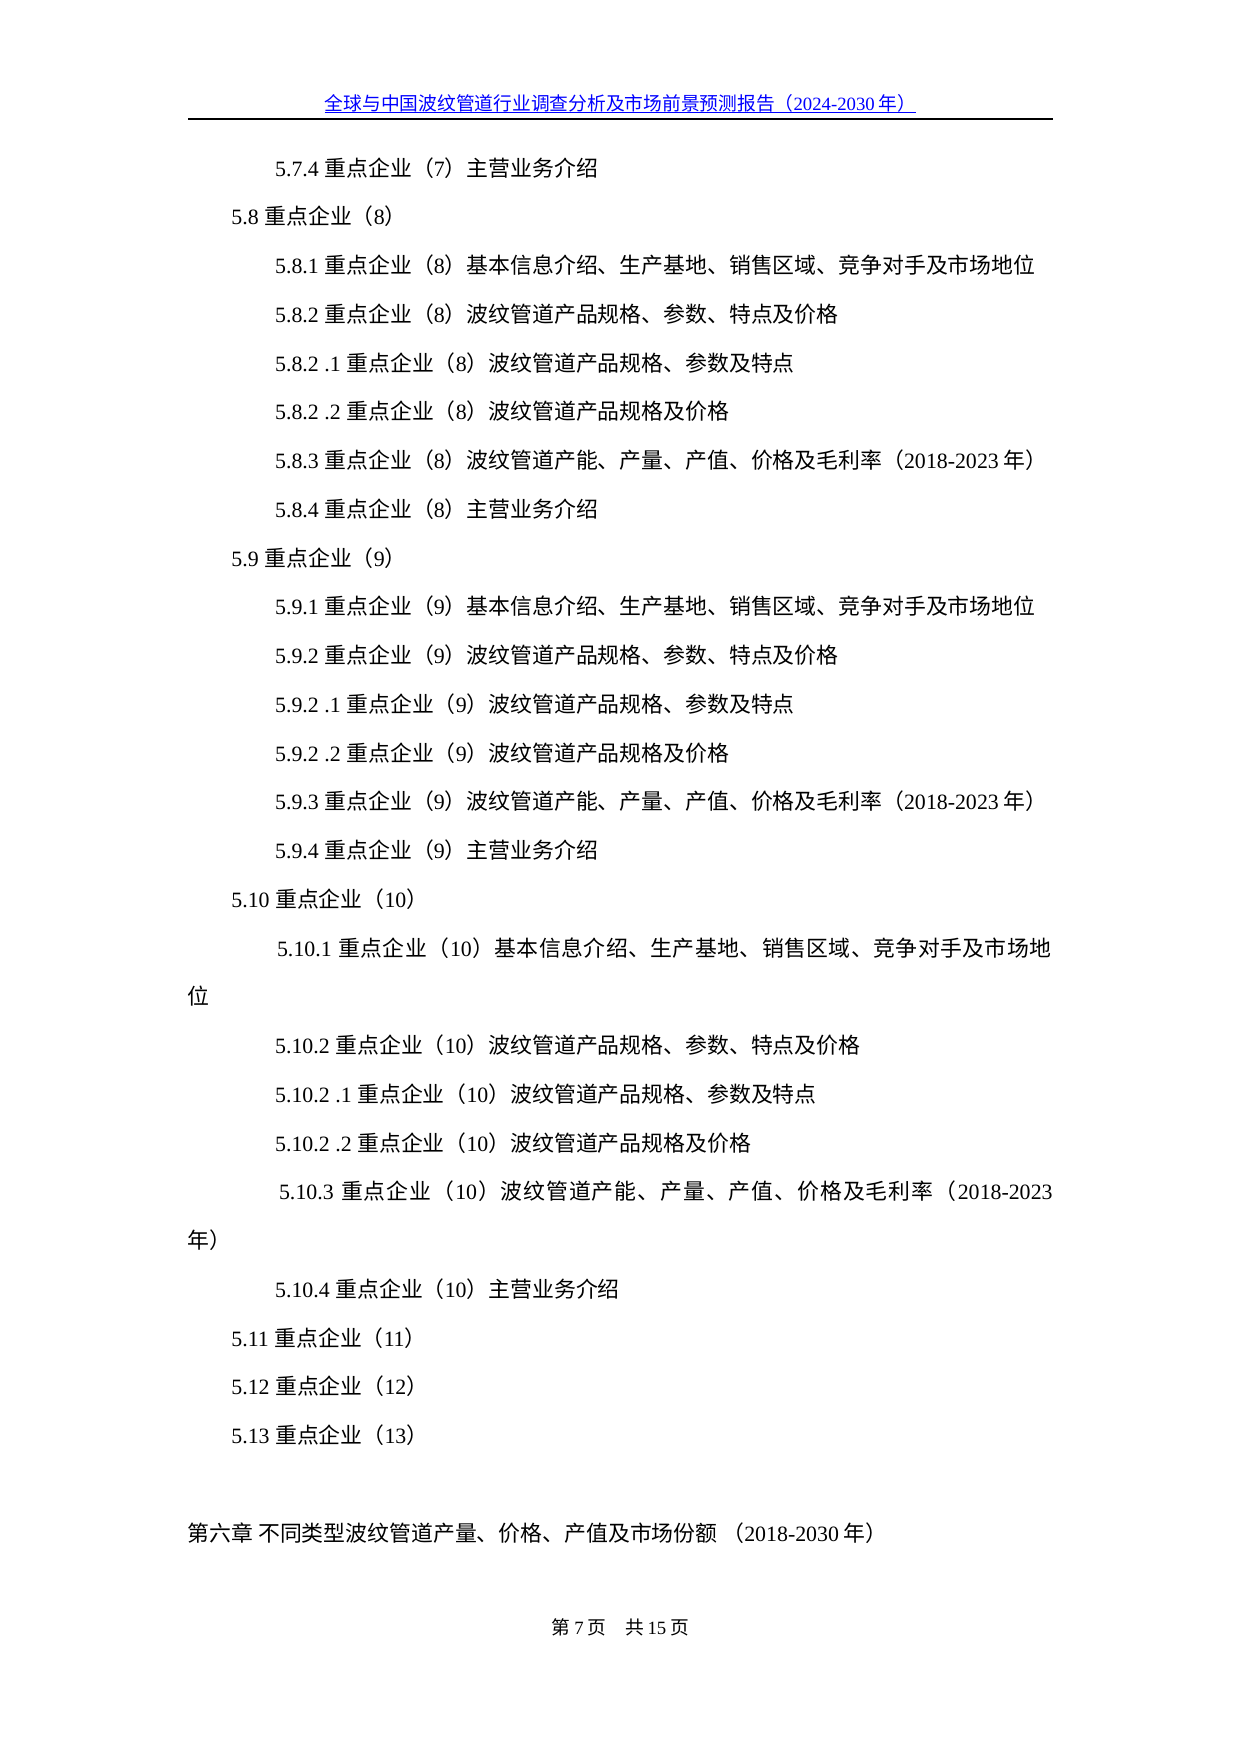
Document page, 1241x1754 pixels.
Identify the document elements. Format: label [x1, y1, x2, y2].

text [187, 150, 1053, 1548]
